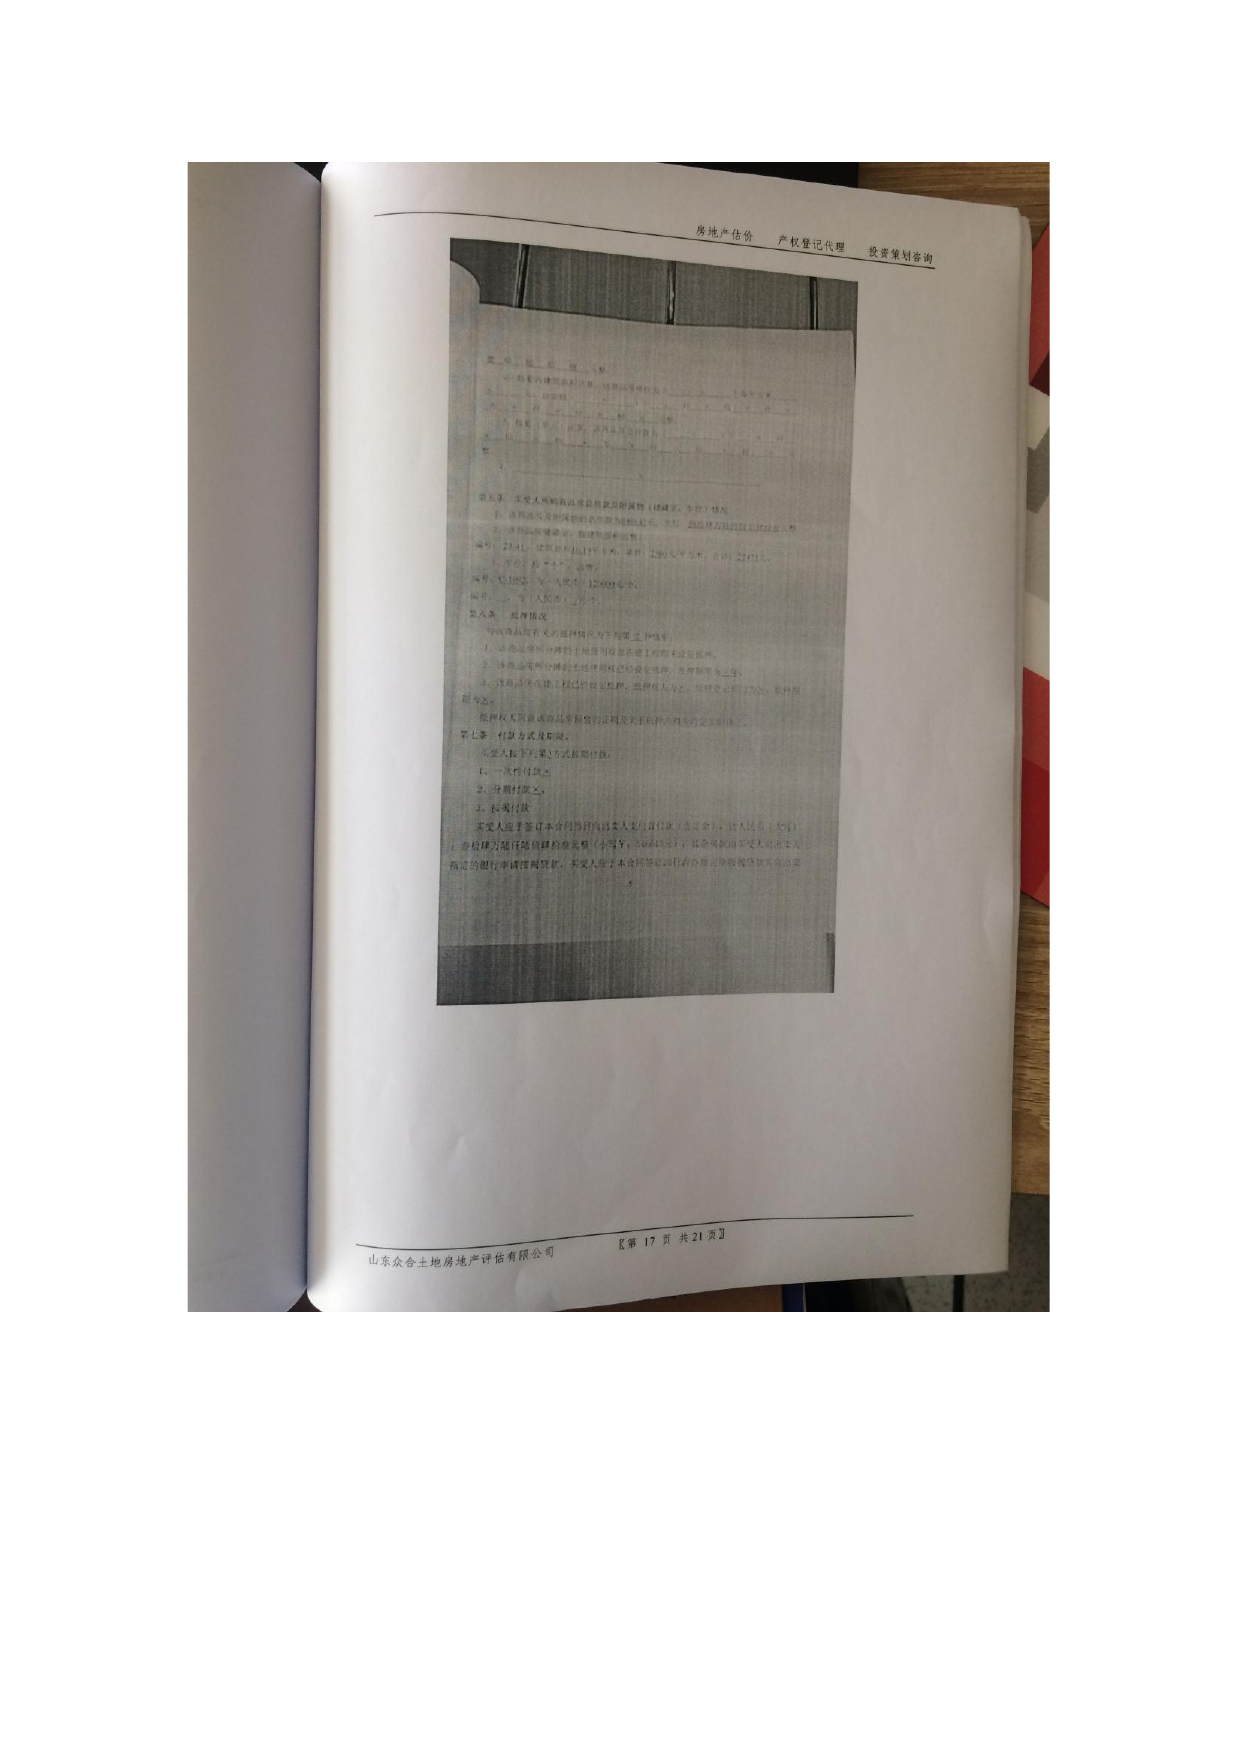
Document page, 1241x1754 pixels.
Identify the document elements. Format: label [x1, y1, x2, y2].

picture [187, 162, 1050, 1312]
